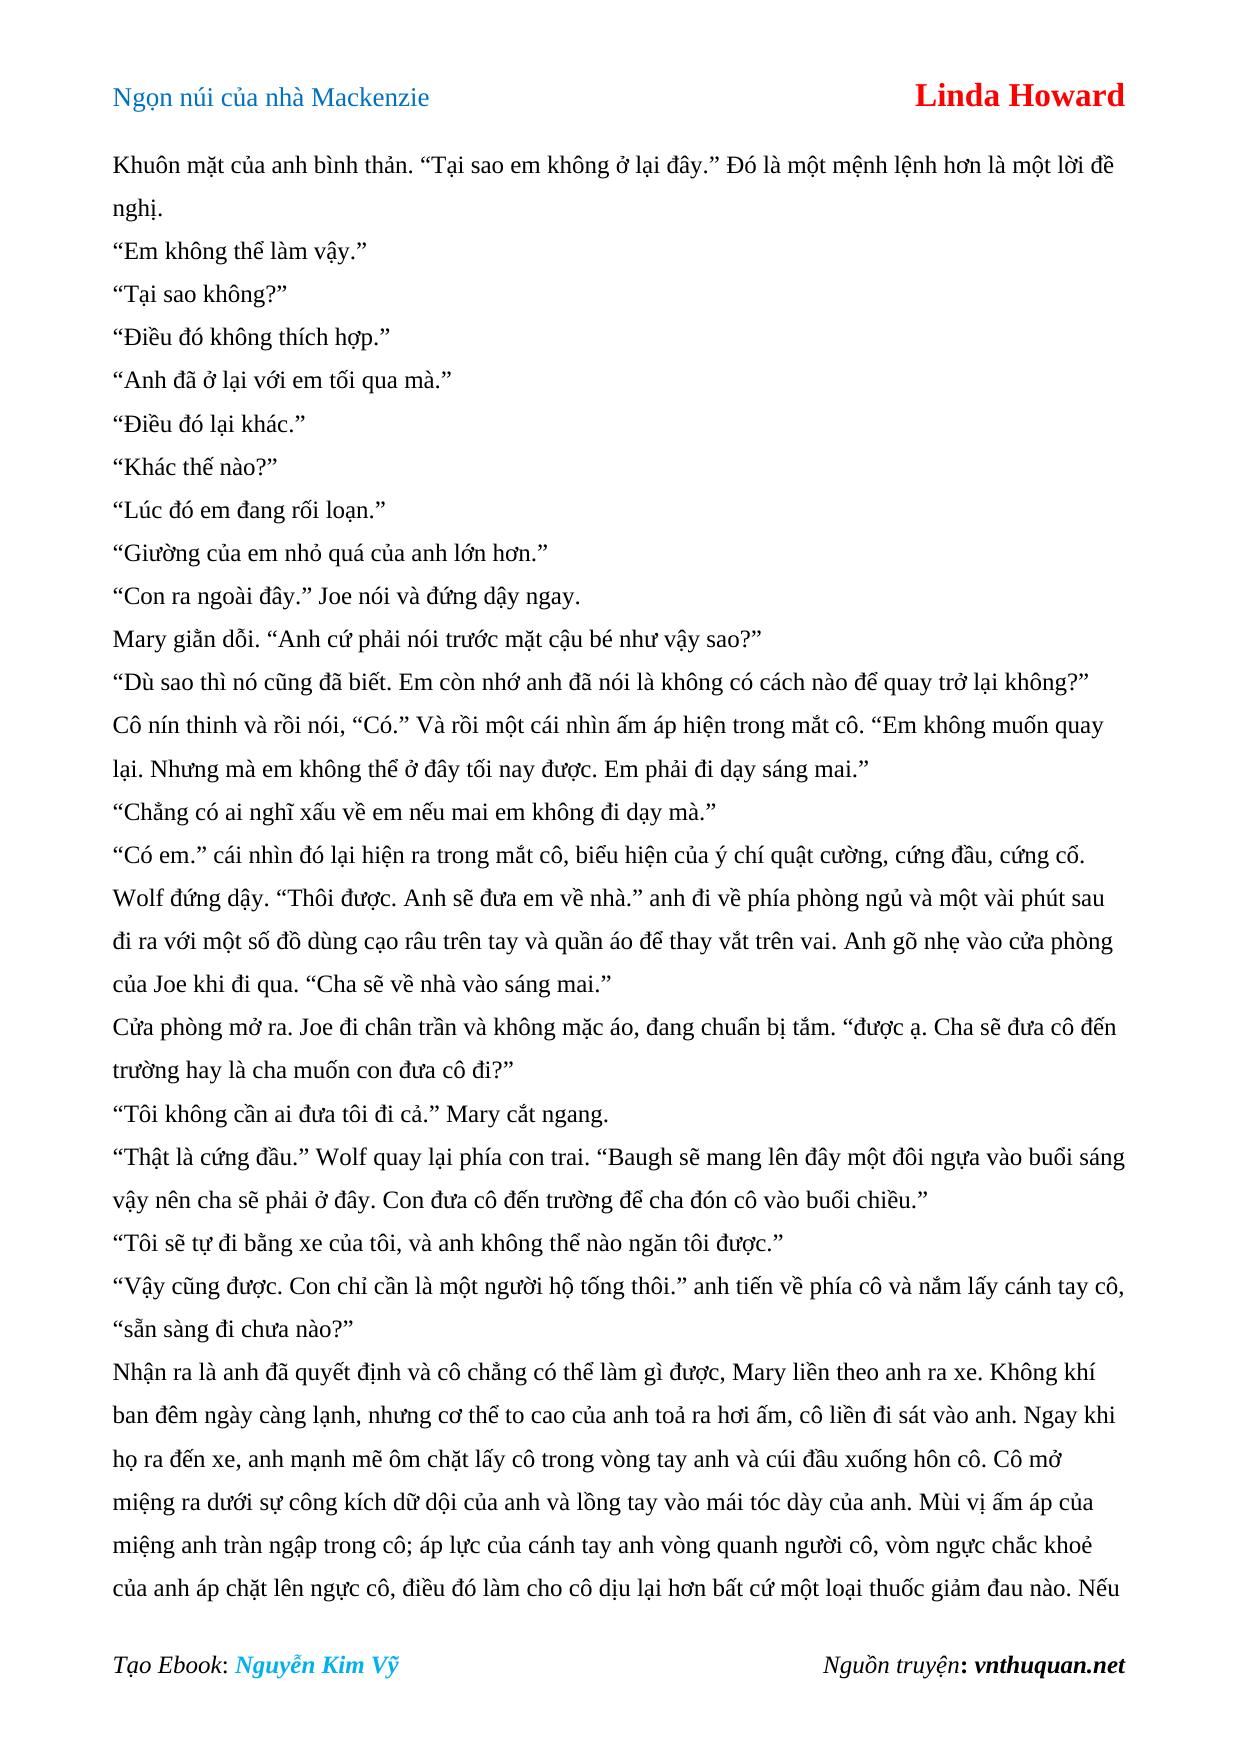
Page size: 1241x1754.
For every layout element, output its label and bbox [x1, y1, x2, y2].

text [112, 150, 1128, 1602]
